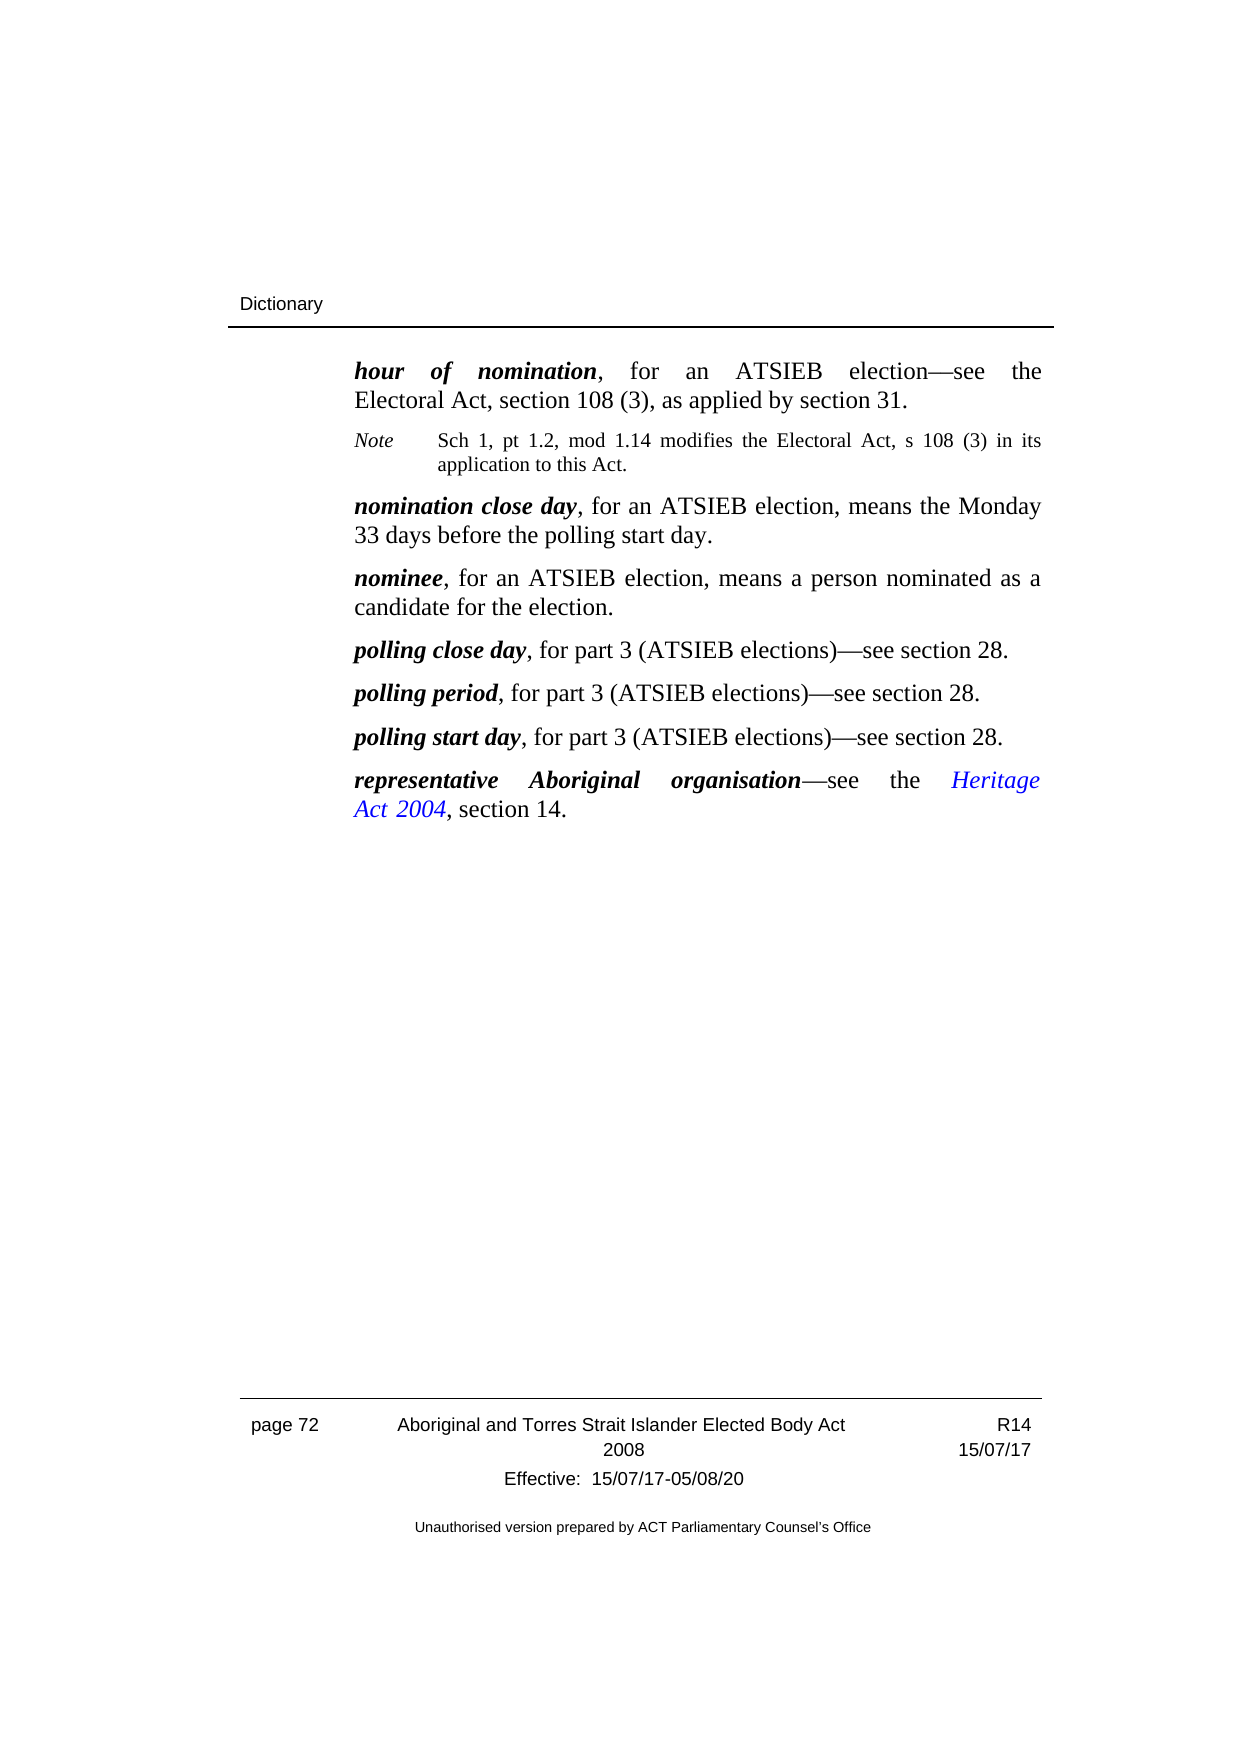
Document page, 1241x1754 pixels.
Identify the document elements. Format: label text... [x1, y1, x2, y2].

text Note Sch 1, pt 1.2, mod 1.14 modifies the Electoral Act, s 108 (3) in its application to this Act. [354, 428, 1042, 476]
text hour of nomination, for an ATSIEB election––see the Electoral Act, section 108 (3), as applied by section 31. [354, 356, 1042, 414]
text nomination close day, for an ATSIEB election, means the Monday 33 days before the polling start day. [354, 491, 1042, 548]
text polling start day, for part 3 (ATSIEB elections)—see section 28. [354, 722, 1042, 751]
text polling period, for part 3 (ATSIEB elections)—see section 28. [354, 678, 1042, 707]
text nominee, for an ATSIEB election, means a person nominated as a candidate for the election. [354, 563, 1042, 621]
text polling close day, for part 3 (ATSIEB elections)—see section 28. [354, 635, 1042, 664]
text representative Aboriginal organisation—see the Heritage Act 2004, section 14. [354, 765, 1042, 823]
